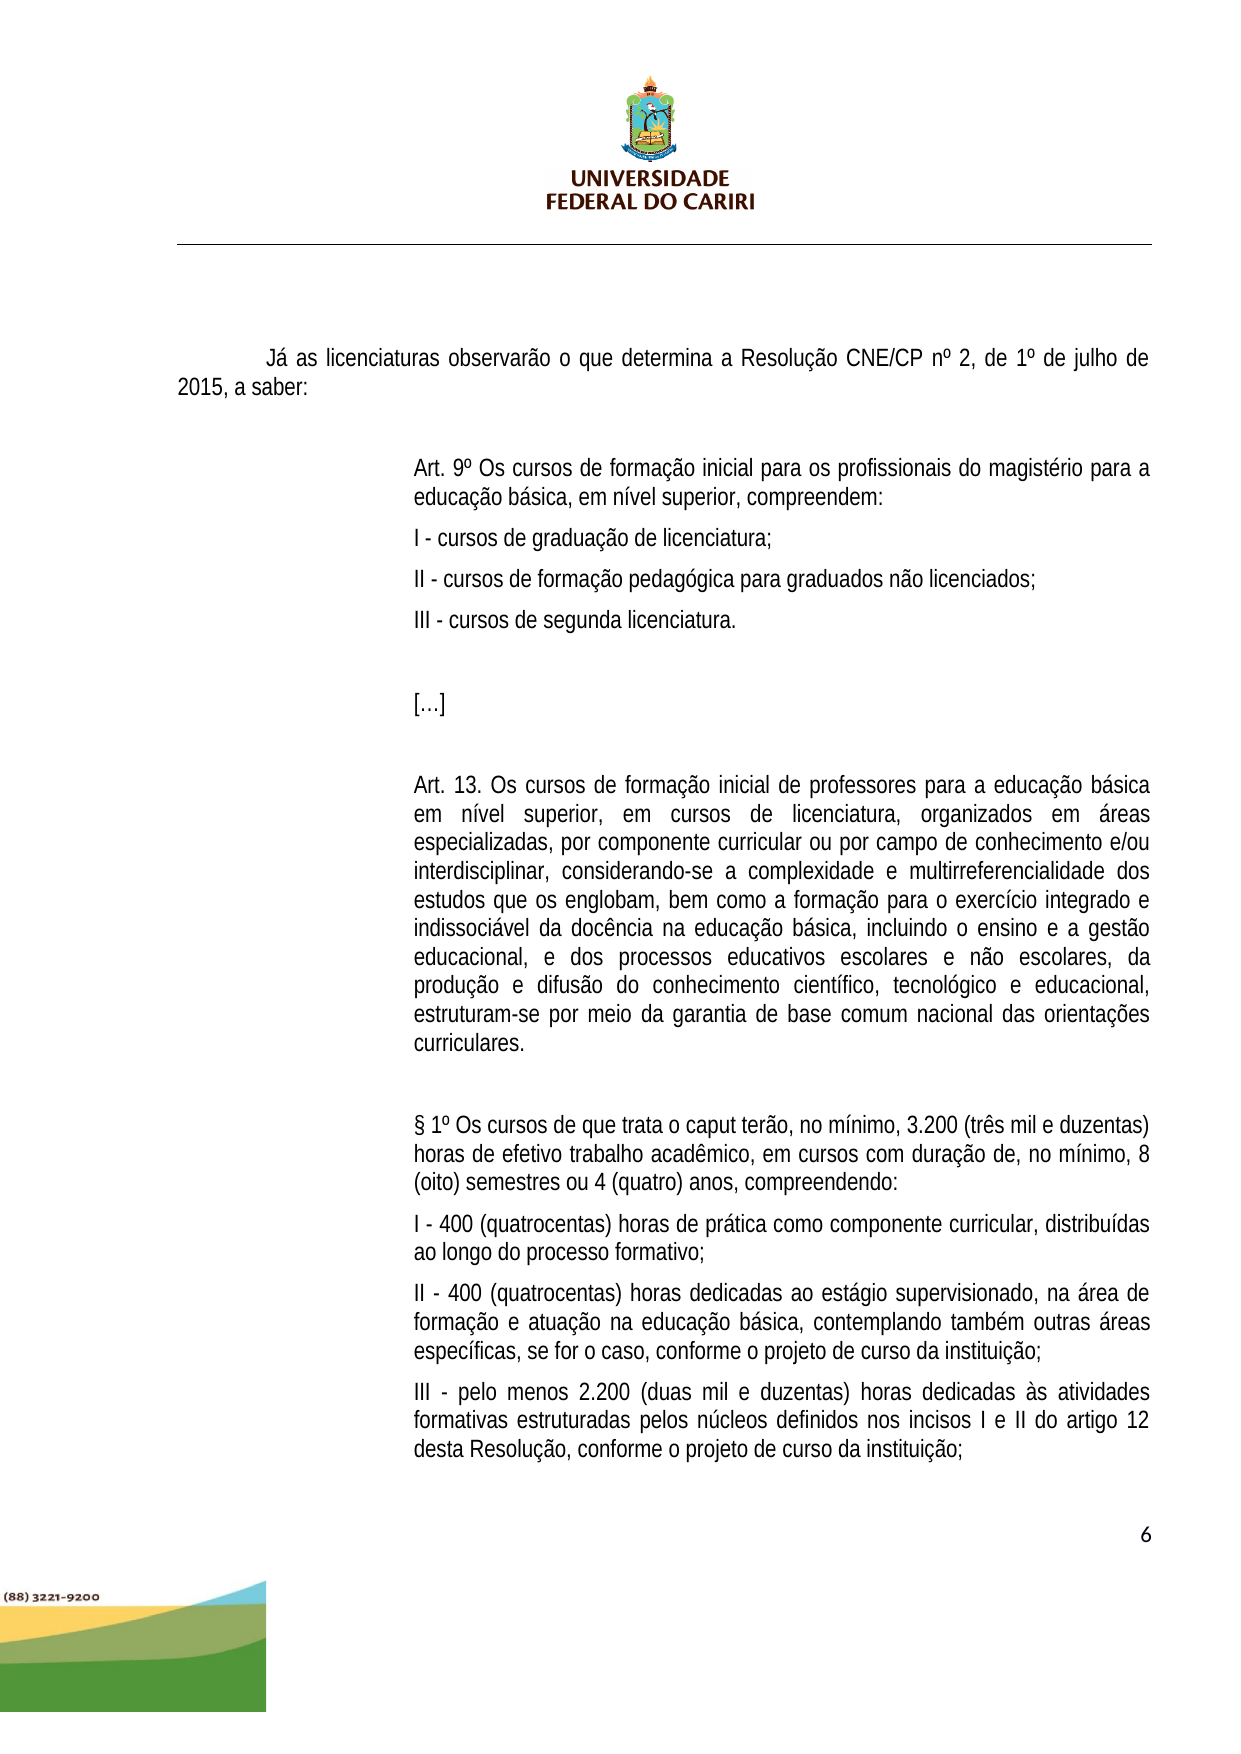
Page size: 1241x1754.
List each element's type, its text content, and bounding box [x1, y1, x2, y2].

list Art. 9º Os cursos de formação inicial para os profissionais do magistério para a educação básica, em nível superior, compreendem: [413, 453, 1152, 511]
list Já as licenciaturas observarão o que determina a Resolução CNE/CP nº 2, de 1º de julho de 2015, a saber: [177, 343, 1152, 400]
list III - pelo menos 2.200 (duas mil e duzentas) horas dedicadas às atividades formativas estruturadas pelos núcleos definidos nos incisos I e II do artigo 12 desta Resolução, conforme o projeto de curso da instituição; [413, 1377, 1152, 1463]
list II - 400 (quatrocentas) horas dedicadas ao estágio supervisionado, na área de formação e atuação na educação básica, contemplando também outras áreas específicas, se for o caso, conforme o projeto de curso da instituição; [413, 1278, 1152, 1364]
list […] [413, 688, 1152, 716]
list Art. 13. Os cursos de formação inicial de professores para a educação básica em nível superior, em cursos de licenciatura, organizados em áreas especializadas, por componente curricular ou por campo de conhecimento e/ou interdisciplinar, considerando-se a complexidade e multirreferencialidade dos estudos que os englobam, bem como a formação para o exercício integrado e indissociável da docência na educação básica, incluindo o ensino e a gestão educacional, e dos processos educativos escolares e não escolares, da produção e difusão do conhecimento científico, tecnológico e educacional, estruturam-se por meio da garantia de base comum nacional das orientações curriculares. [413, 770, 1152, 1056]
list II - cursos de formação pedagógica para graduados não licenciados; [413, 564, 1152, 593]
list § 1º Os cursos de que trata o caput terão, no mínimo, 3.200 (três mil e duzentas) horas de efetivo trabalho acadêmico, em cursos com duração de, no mínimo, 8 (oito) semestres ou 4 (quatro) anos, compreendendo: [413, 1110, 1152, 1196]
list I - 400 (quatrocentas) horas de prática como componente curricular, distribuídas ao longo do processo formativo; [413, 1208, 1152, 1266]
list III - cursos de segunda licenciatura. [413, 605, 1152, 634]
list I - cursos de graduação de licenciatura; [413, 523, 1152, 552]
picture [665, 149, 677, 159]
picture [620, 74, 677, 159]
picture [0, 1520, 267, 1712]
picture [545, 168, 754, 211]
